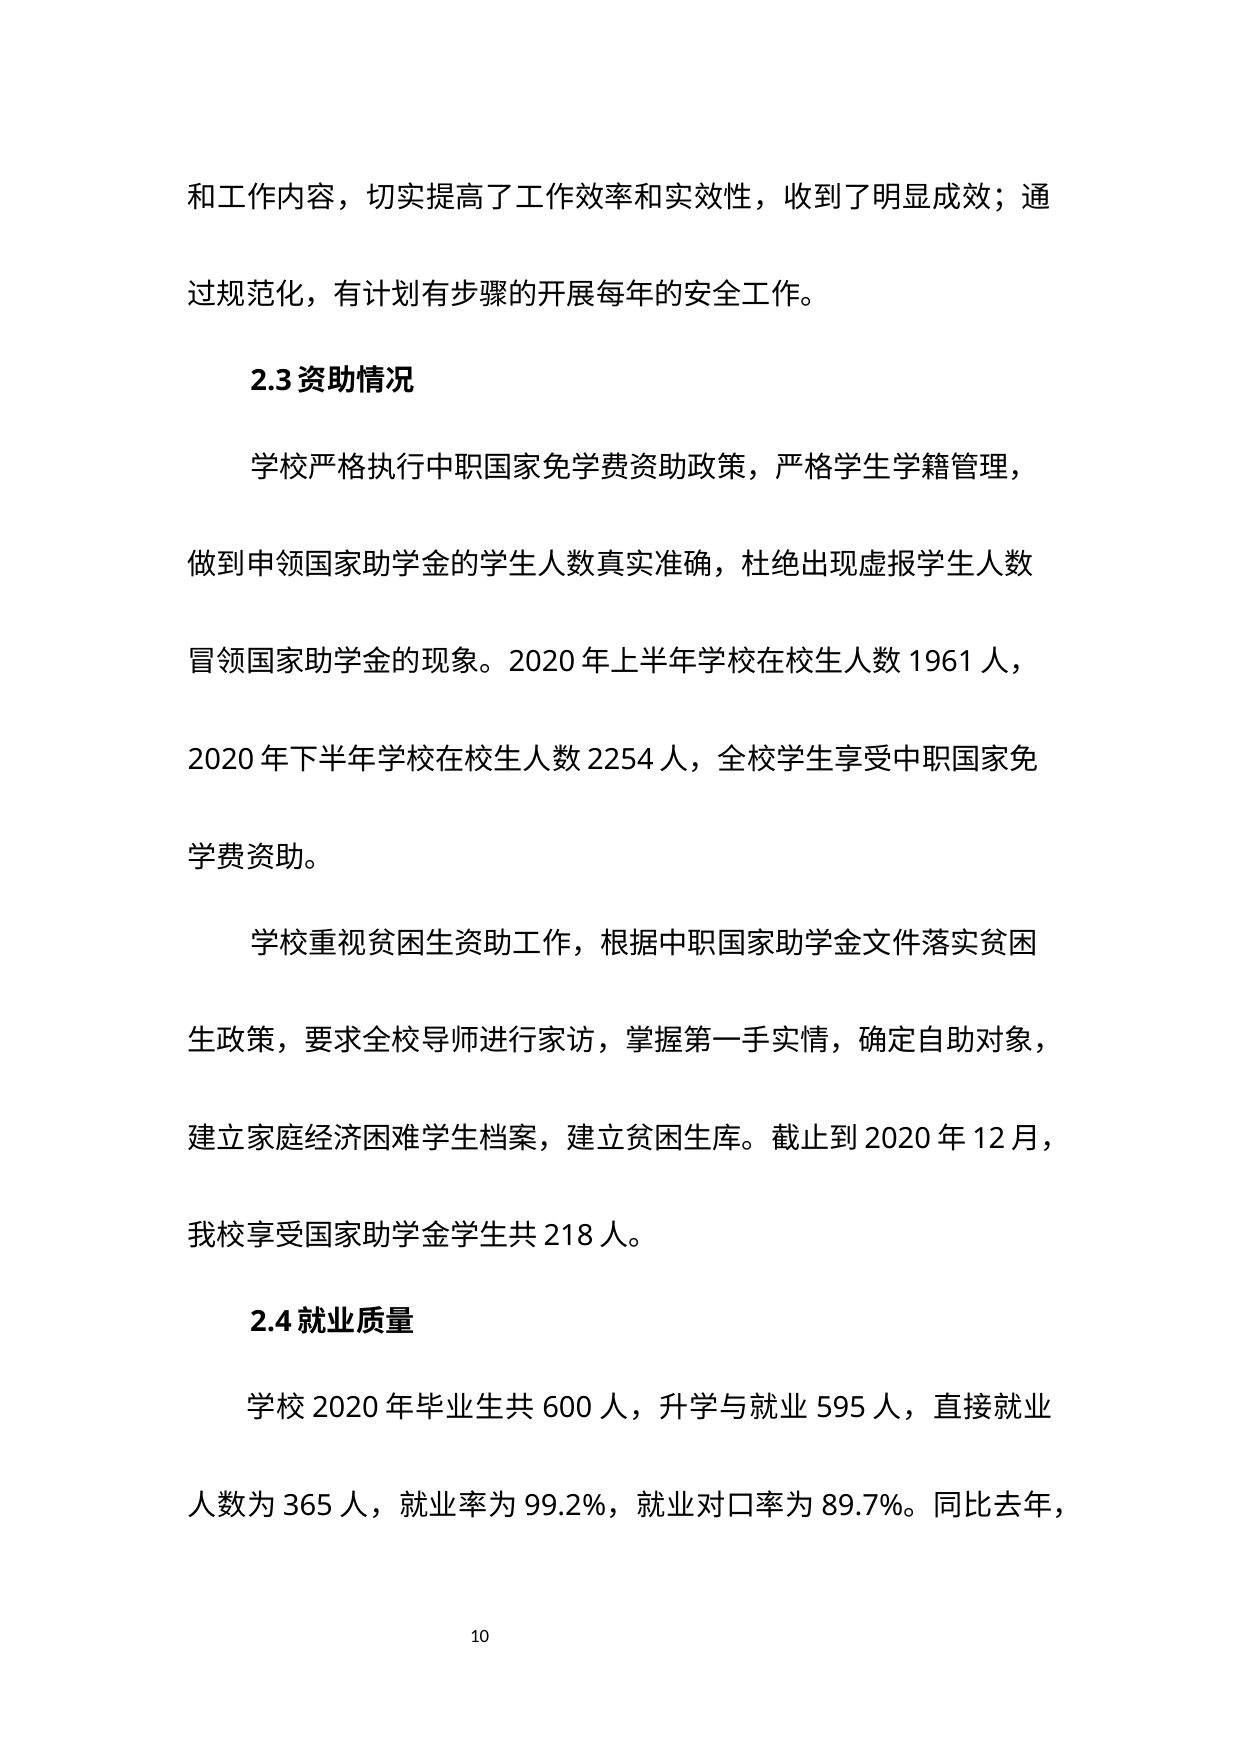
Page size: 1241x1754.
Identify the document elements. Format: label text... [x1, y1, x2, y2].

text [187, 162, 1053, 324]
text 学校严格执行中职国家免学费资助政策，严格学生学籍管理，做到申领国家助学金的学生人数真实准确，杜绝出现虚报学生人数冒领国家助学金的现象。2020年上半年学校在校生人数1961人，2020年下半年学校在校生人数2254人，全校学生享受中职国家免学费资助。 [187, 432, 1053, 887]
text 学校重视贫困生资助工作，根据中职国家助学金文件落实贫困生政策，要求全校导师进行家访，掌握第一手实情，确定自助对象，建立家庭经济困难学生档案，建立贫困生库。截止到2020年12月，我校享受国家助学金学生共218人。 [187, 908, 1053, 1265]
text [187, 1373, 1053, 1535]
text 2.4就业质量 [187, 1287, 1053, 1352]
text 2.3资助情况 [187, 346, 1053, 411]
